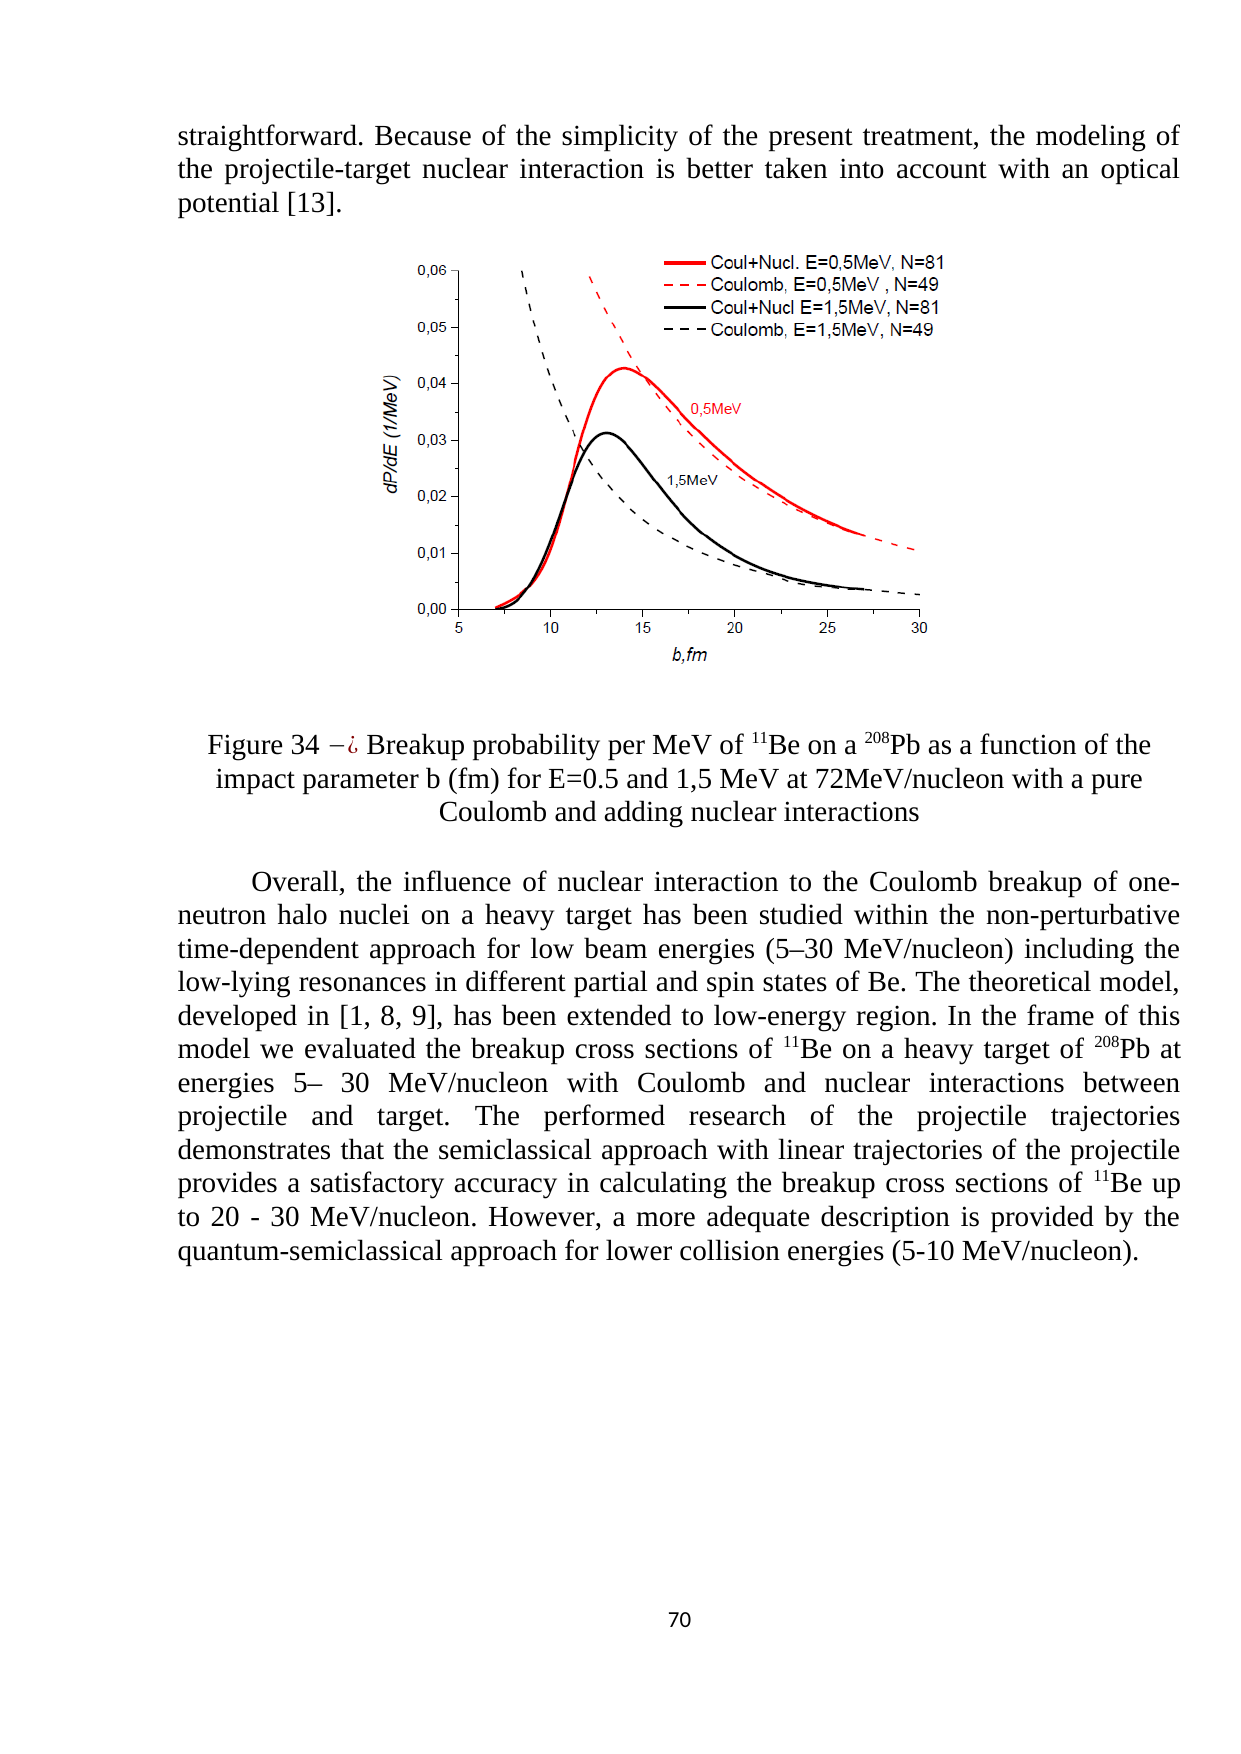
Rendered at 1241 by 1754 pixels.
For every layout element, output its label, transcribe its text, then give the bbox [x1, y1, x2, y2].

text Overall, the influence of nuclear interaction to the Coulomb breakup of one-neutron halo nuclei on a heavy target has been studied within the non-perturbative time-dependent approach for low beam energies (5–30 MeV/nucleon) including the low-lying resonances in different partial and spin states of Be. The theoretical model, developed in [1, 8, 9], has been extended to low-energy region. In the frame of this model we evaluated the breakup cross sections of 11Be on a heavy target of 208Pb at energies 5– 30 MeV/nucleon with Coulomb and nuclear interactions between projectile and target. The performed research of the projectile trajectories demonstrates that the semiclassical approach with linear trajectories of the projectile provides a satisfactory accuracy in calculating the breakup cross sections of 11Be up to 20 - 30 MeV/nucleon. However, a more adequate description is provided by the quantum-semiclassical approach for lower collision energies (5-10 MeV/nucleon). [177, 864, 1181, 1266]
text Figure 34 Breakup probability per MeV of 11Be on a 208Pb as a function of the impact parameter b (fm) for E=0.5 and 1,5 MeV at 72MeV/nucleon with a pure Coulomb and adding nuclear interactions [177, 727, 1181, 828]
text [177, 118, 1181, 219]
